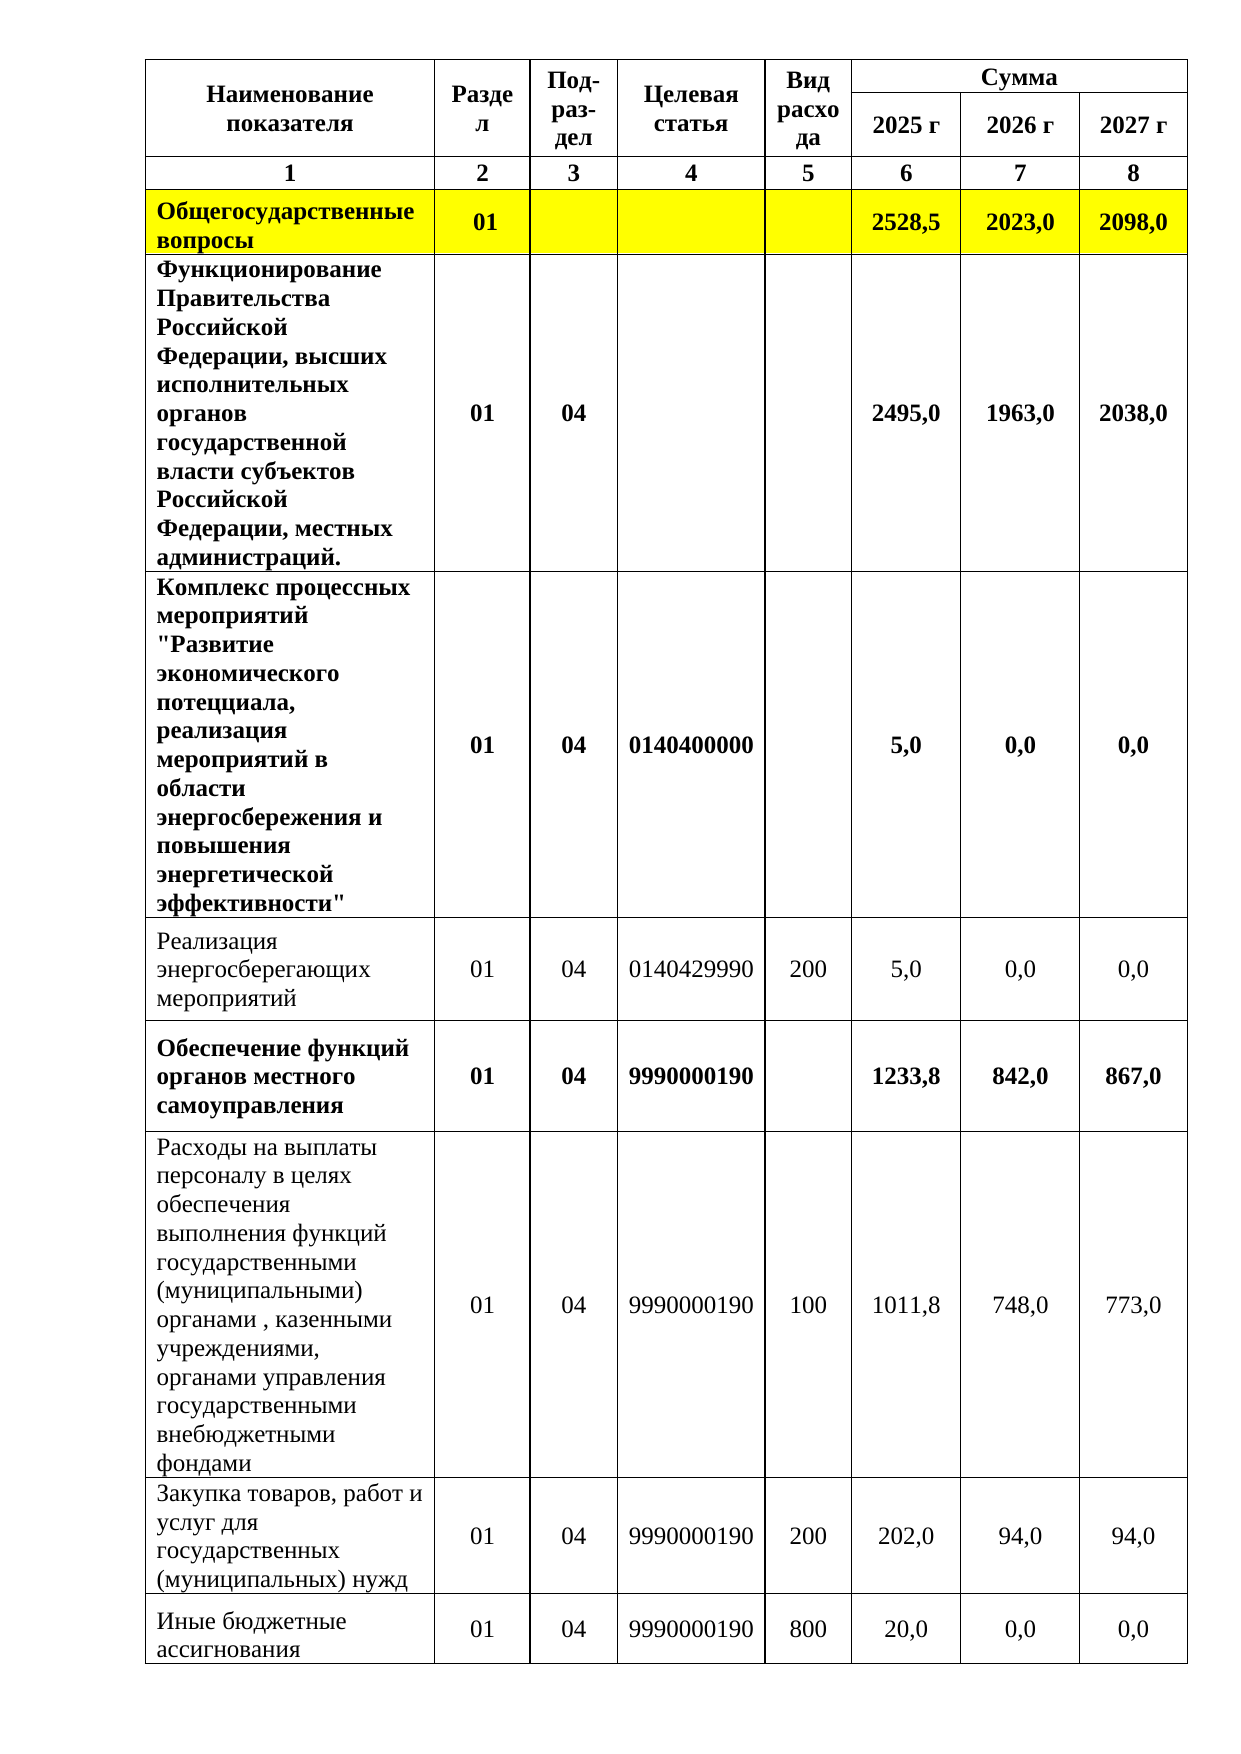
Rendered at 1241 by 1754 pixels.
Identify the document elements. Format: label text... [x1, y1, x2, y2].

table_cell 800 [766, 1594, 851, 1663]
table_cell Закупка товаров, работ и услуг для государственных (муниципальных) нужд [146, 1478, 434, 1593]
table_cell 6 [852, 157, 960, 188]
table_cell Обеспечение функций органов местного самоуправления [146, 1021, 434, 1131]
table_cell [766, 572, 851, 917]
table_cell 3 [531, 157, 617, 188]
table_cell 200 [766, 918, 851, 1020]
table_cell 04 [531, 572, 617, 917]
table_header Под-раз-дел [531, 60, 617, 156]
table_cell 94,0 [1080, 1478, 1187, 1593]
table_header Раздел [435, 60, 529, 156]
table_cell 9990000190 [618, 1021, 764, 1131]
table_cell 04 [531, 1132, 617, 1477]
table_cell 0,0 [1080, 918, 1187, 1020]
table_cell 202,0 [852, 1478, 960, 1593]
table_header Сумма [852, 60, 1187, 92]
table_cell 04 [531, 1021, 617, 1131]
table_cell 04 [531, 918, 617, 1020]
table_cell 2027 г [1080, 93, 1187, 156]
table_header Целевая статья [618, 60, 764, 156]
table_cell 2025 г [852, 93, 960, 156]
table_cell 100 [766, 1132, 851, 1477]
table_cell 04 [531, 1478, 617, 1593]
table_cell 0140429990 [618, 918, 764, 1020]
table_cell 2098,0 [1080, 190, 1187, 253]
table_cell 1963,0 [961, 255, 1079, 571]
table_cell 0140400000 [618, 572, 764, 917]
table_cell 20,0 [852, 1594, 960, 1663]
table_cell 01 [435, 918, 529, 1020]
table_cell 867,0 [1080, 1021, 1187, 1131]
table_cell 0,0 [961, 918, 1079, 1020]
table_cell 01 [435, 1021, 529, 1131]
table_cell 2038,0 [1080, 255, 1187, 571]
table_cell 4 [618, 157, 764, 188]
table_cell 773,0 [1080, 1132, 1187, 1477]
table_cell 2023,0 [961, 190, 1079, 253]
table_cell 01 [435, 255, 529, 571]
table_cell 0,0 [961, 572, 1079, 917]
table_cell 8 [1080, 157, 1187, 188]
table_cell 9990000190 [618, 1594, 764, 1663]
table_cell 01 [435, 1594, 529, 1663]
table_cell Функционирование Правительства Российской Федерации, высших исполнительных органов государственной власти субъектов Российской Федерации, местных администраций. [146, 255, 434, 571]
table_cell 2495,0 [852, 255, 960, 571]
table_cell 0,0 [1080, 1594, 1187, 1663]
table_cell 0,0 [1080, 572, 1187, 917]
table_cell 200 [766, 1478, 851, 1593]
table_cell 01 [435, 190, 529, 253]
table_cell [531, 190, 617, 253]
table_cell [766, 190, 851, 253]
table_cell [766, 255, 851, 571]
table_cell 5,0 [852, 918, 960, 1020]
table_cell 2 [435, 157, 529, 188]
table_cell [618, 255, 764, 571]
table_cell 94,0 [961, 1478, 1079, 1593]
table_cell 5 [766, 157, 851, 188]
table_cell 04 [531, 1594, 617, 1663]
table_cell 01 [435, 572, 529, 917]
table_cell [766, 1021, 851, 1131]
table_cell 01 [435, 1478, 529, 1593]
table_cell 2528,5 [852, 190, 960, 253]
table_cell Комплекс процессных мероприятий "Развитие экономического потецциала, реализация мероприятий в области энергосбережения и повышения энергетической эффективности" [146, 572, 434, 917]
table_cell 01 [435, 1132, 529, 1477]
table_cell Иные бюджетные ассигнования [146, 1594, 434, 1663]
table_cell Реализация энергосберегающих мероприятий [146, 918, 434, 1020]
table_cell 1011,8 [852, 1132, 960, 1477]
table_cell 2026 г [961, 93, 1079, 156]
table_cell [618, 190, 764, 253]
table_header Вид расхода [766, 60, 851, 156]
table_cell 748,0 [961, 1132, 1079, 1477]
table_cell Общегосударственные вопросы [146, 190, 434, 253]
table_cell 04 [531, 255, 617, 571]
table_cell 842,0 [961, 1021, 1079, 1131]
table_header Наименование показателя [146, 60, 434, 156]
table_cell 1233,8 [852, 1021, 960, 1131]
table_cell 5,0 [852, 572, 960, 917]
table_cell 9990000190 [618, 1478, 764, 1593]
table_cell 0,0 [961, 1594, 1079, 1663]
table_cell 9990000190 [618, 1132, 764, 1477]
table_cell 7 [961, 157, 1079, 188]
table_cell 1 [146, 157, 434, 188]
